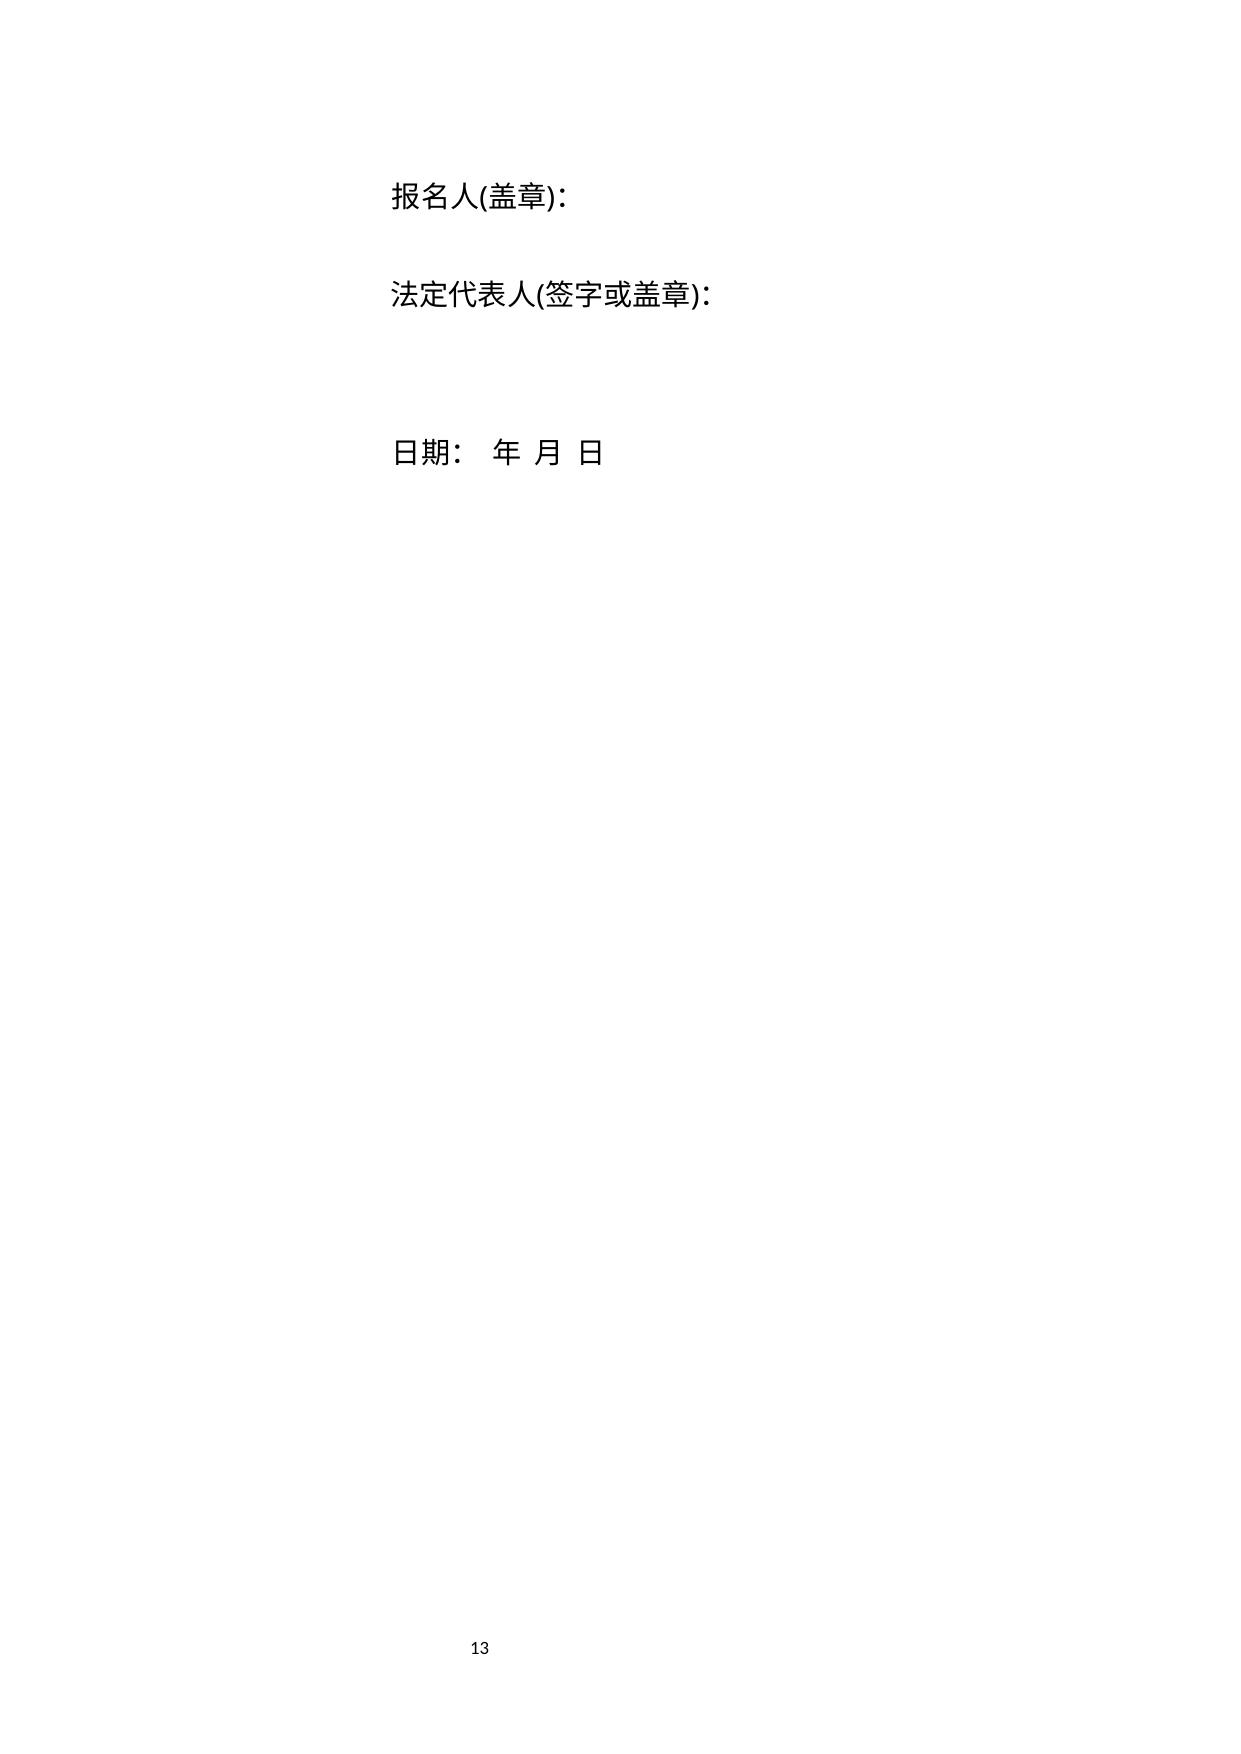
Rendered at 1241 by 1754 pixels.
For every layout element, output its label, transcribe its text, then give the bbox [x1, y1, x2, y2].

text 报名人(盖章)： [187, 162, 1053, 227]
text 日期： 年 月 日 [187, 418, 961, 483]
text 法定代表人(签字或盖章)： [187, 260, 961, 325]
